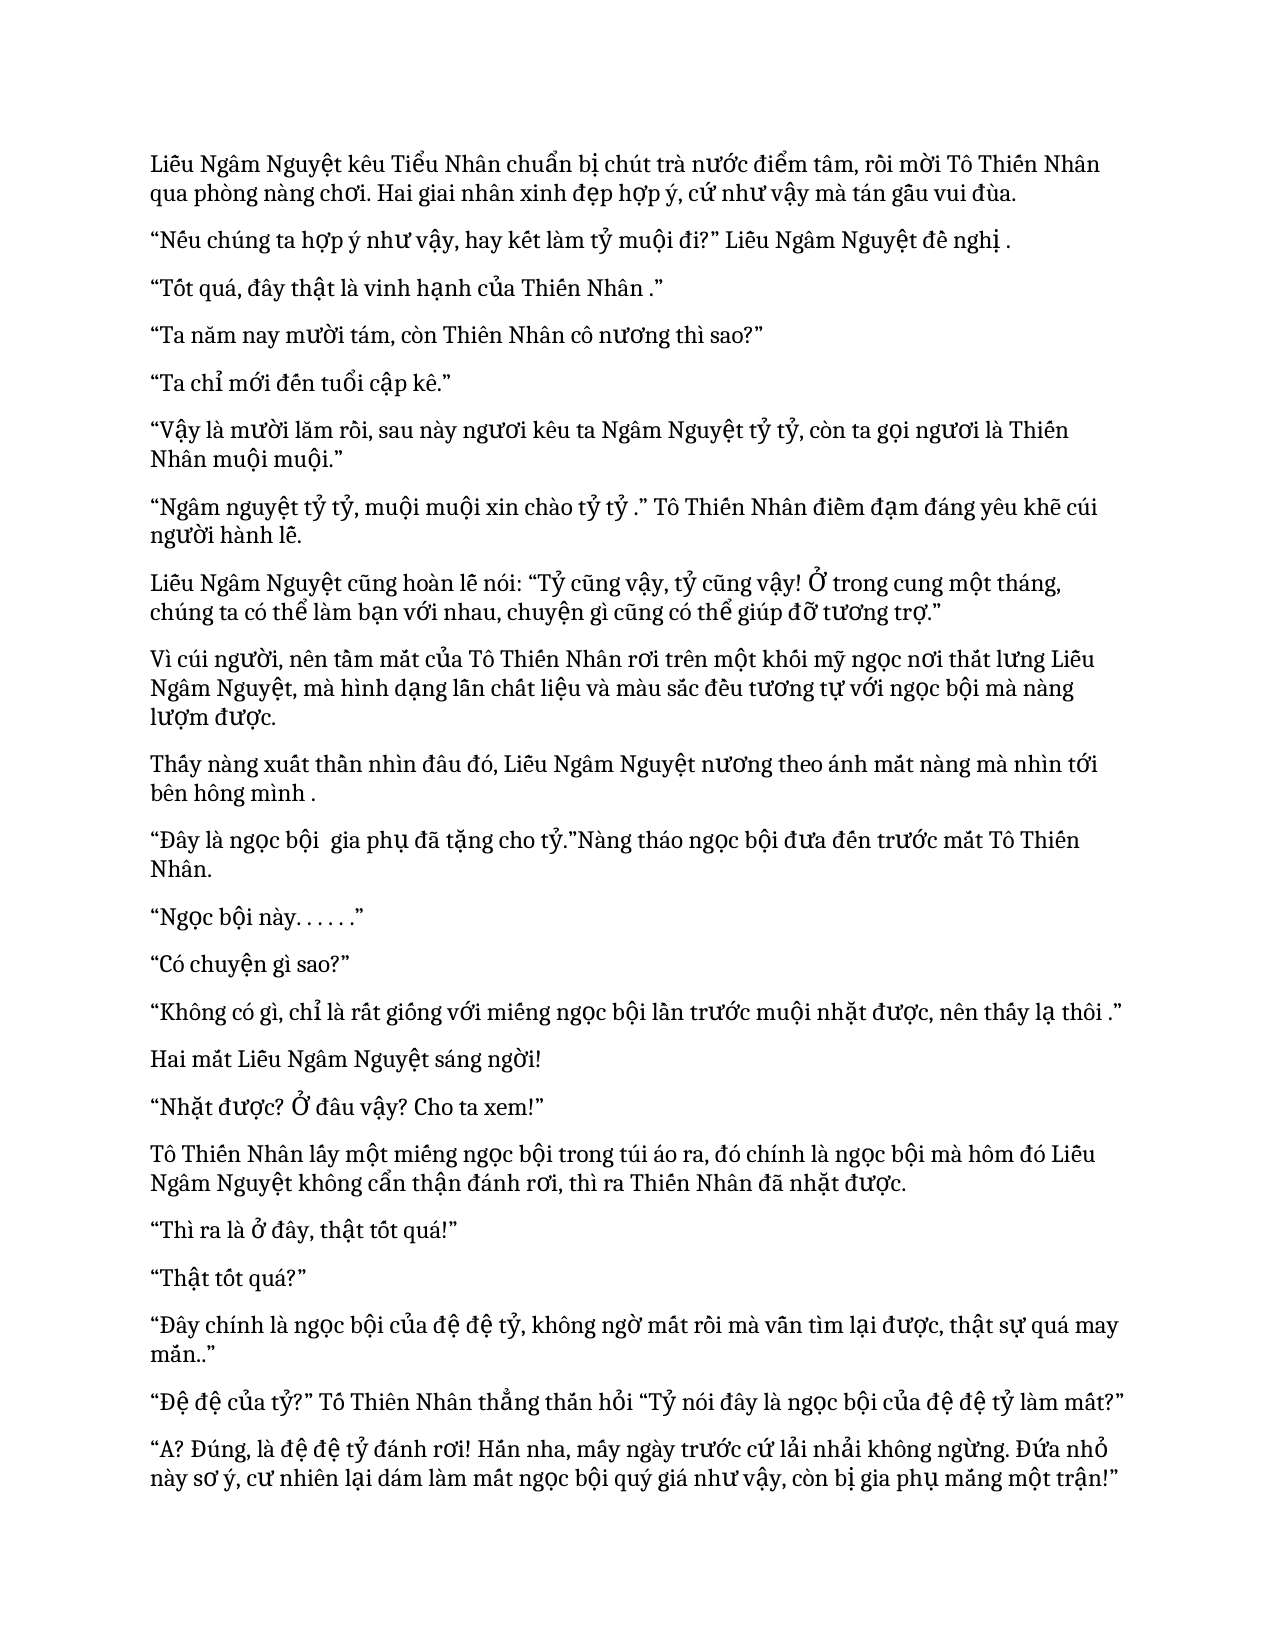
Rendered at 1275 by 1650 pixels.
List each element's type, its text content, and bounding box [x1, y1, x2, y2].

text Liễu Ngâm Nguyệt cũng hoàn lễ nói: “Tỷ cũng vậy, tỷ cũng vậy! Ở trong cung một tháng, chúng ta có thể làm bạn với nhau, chuyện gì cũng có thể giúp đỡ tương trợ.” [150, 569, 1125, 626]
text “Ngâm nguyệt tỷ tỷ, muội muội xin chào tỷ tỷ .” Tô Thiến Nhân điềm đạm đáng yêu khẽ cúi người hành lễ. [150, 492, 1125, 550]
text “Thật tốt quá?” [150, 1264, 1125, 1292]
text “A? Đúng, là đệ đệ tỷ đánh rơi! Hắn nha, mấy ngày trước cứ lải nhải không ngừng. Đứa nhỏ này sơ ý, cư nhiên lại dám làm mất ngọc bội quý giá như vậy, còn bị gia phụ mắng một trận!” [150, 1435, 1125, 1492]
text Thấy nàng xuất thần nhìn đâu đó, Liễu Ngâm Nguyệt nương theo ánh mắt nàng mà nhìn tới bên hông mình . [150, 750, 1125, 807]
text “Vậy là mười lăm rồi, sau này ngươi kêu ta Ngâm Nguyệt tỷ tỷ, còn ta gọi ngươi là Thiến Nhân muội muội.” [150, 416, 1125, 474]
text Hai mắt Liễu Ngâm Nguyệt sáng ngời! [150, 1045, 1125, 1074]
text Liễu Ngâm Nguyệt kêu Tiểu Nhân chuẩn bị chút trà nước điểm tâm, rồi mời Tô Thiến Nhân qua phòng nàng chơi. Hai giai nhân xinh đẹp hợp ý, cứ như vậy mà tán gẫu vui đùa. [150, 150, 1125, 207]
text “Có chuyện gì sao?” [150, 950, 1125, 979]
text “Thì ra là ở đây, thật tốt quá!” [150, 1216, 1125, 1245]
text “Ta chỉ mới đến tuổi cập kê.” [150, 369, 1125, 397]
text “Đây là ngọc bội gia phụ đã tặng cho tỷ.”Nàng tháo ngọc bội đưa đến trước mắt Tô Thiến Nhân. [150, 826, 1125, 884]
text “Đây chính là ngọc bội của đệ đệ tỷ, không ngờ mất rồi mà vẫn tìm lại được, thật sự quá may mắn..” [150, 1311, 1125, 1369]
text Vì cúi người, nên tầm mắt của Tô Thiến Nhân rơi trên một khối mỹ ngọc nơi thắt lưng Liễu Ngâm Nguyệt, mà hình dạng lẫn chất liệu và màu sắc đều tương tự với ngọc bội mà nàng lượm được. [150, 645, 1125, 731]
text “Nhặt được? Ở đâu vậy? Cho ta xem!” [150, 1092, 1125, 1121]
text “Đệ đệ của tỷ?” Tố Thiên Nhân thẳng thắn hỏi “Tỷ nói đây là ngọc bội của đệ đệ tỷ làm mất?” [150, 1387, 1125, 1416]
text “Ta năm nay mười tám, còn Thiên Nhân cô nương thì sao?” [150, 321, 1125, 350]
text “Không có gì, chỉ là rất giống với miếng ngọc bội lần trước muội nhặt được, nên thấy lạ thôi .” [150, 997, 1125, 1026]
text “Tốt quá, đây thật là vinh hạnh của Thiến Nhân .” [150, 274, 1125, 302]
text “Nếu chúng ta hợp ý như vậy, hay kết làm tỷ muội đi?” Liễu Ngâm Nguyệt đề nghị . [150, 226, 1125, 255]
text Tô Thiến Nhân lấy một miếng ngọc bội trong túi áo ra, đó chính là ngọc bội mà hôm đó Liễu Ngâm Nguyệt không cẩn thận đánh rơi, thì ra Thiến Nhân đã nhặt được. [150, 1140, 1125, 1197]
text “Ngọc bội này. . . . . .” [150, 902, 1125, 931]
